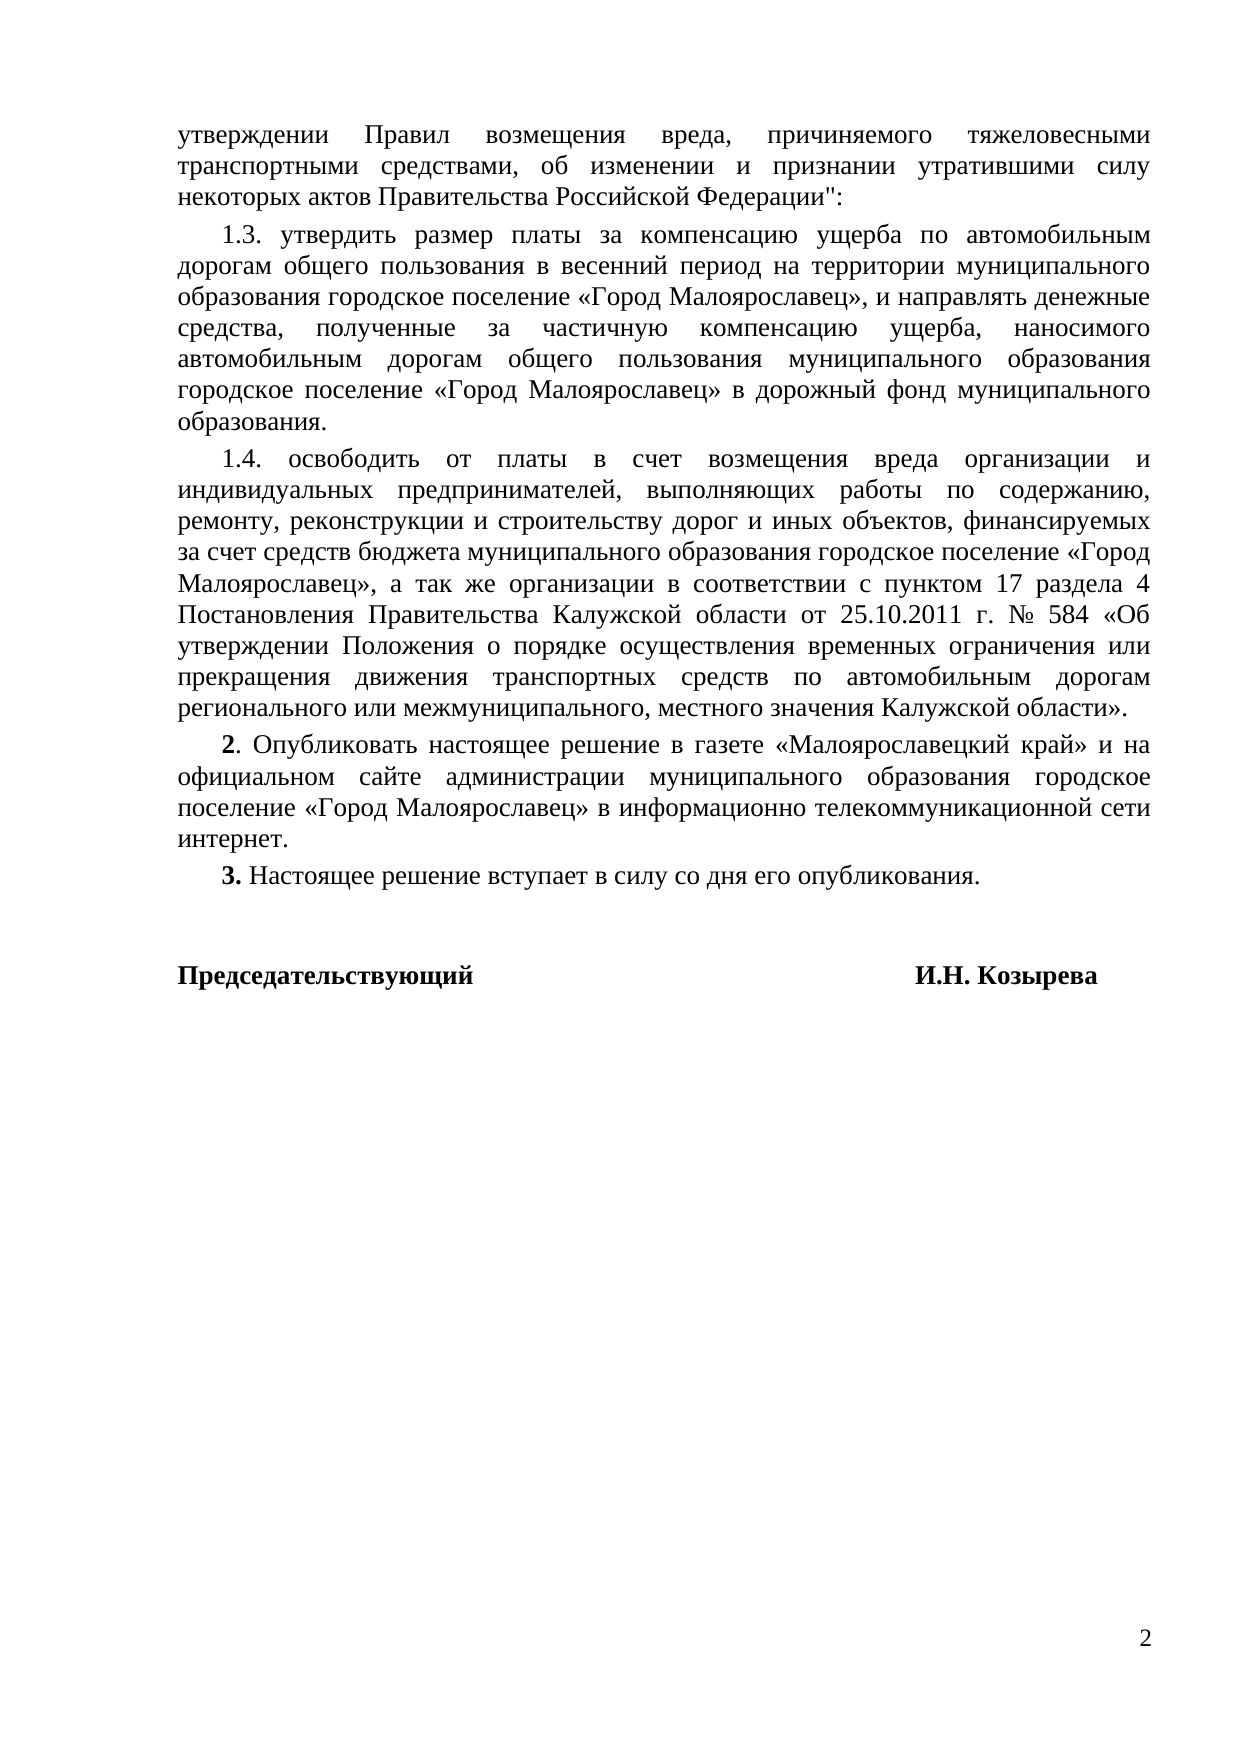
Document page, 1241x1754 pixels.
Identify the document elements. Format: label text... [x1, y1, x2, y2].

text 1.3. утвердить размер платы за компенсацию ущерба по автомобильным дорогам общего пользования в весенний период на территории муниципального образования городское поселение «Город Малоярославец», и направлять денежные средства, полученные за частичную компенсацию ущерба, наносимого автомобильным дорогам общего пользования муниципального образования городское поселение «Город Малоярославец» в дорожный фонд муниципального образования. [177, 218, 1152, 436]
text 3. Настоящее решение вступает в силу со дня его опубликования. [177, 859, 1152, 891]
text 2. Опубликовать настоящее решение в газете «Малоярославецкий край» и на официальном сайте администрации муниципального образования городское поселение «Город Малоярославец» в информационно телекоммуникационной сети интернет. [177, 729, 1152, 853]
text Председательствующий И.Н. Козырева [177, 959, 1152, 990]
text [177, 118, 1152, 212]
text 1.4. освободить от платы в счет возмещения вреда организации и индивидуальных предпринимателей, выполняющих работы по содержанию, ремонту, реконструкции и строительству дорог и иных объектов, финансируемых за счет средств бюджета муниципального образования городское поселение «Город Малоярославец», а так же организации в соответствии с пунктом 17 раздела 4 Постановления Правительства Калужской области от 25.10.2011 г. № 584 «Об утверждении Положения о порядке осуществления временных ограничения или прекращения движения транспортных средств по автомобильным дорогам регионального или межмуниципального, местного значения Калужской области». [177, 442, 1152, 722]
